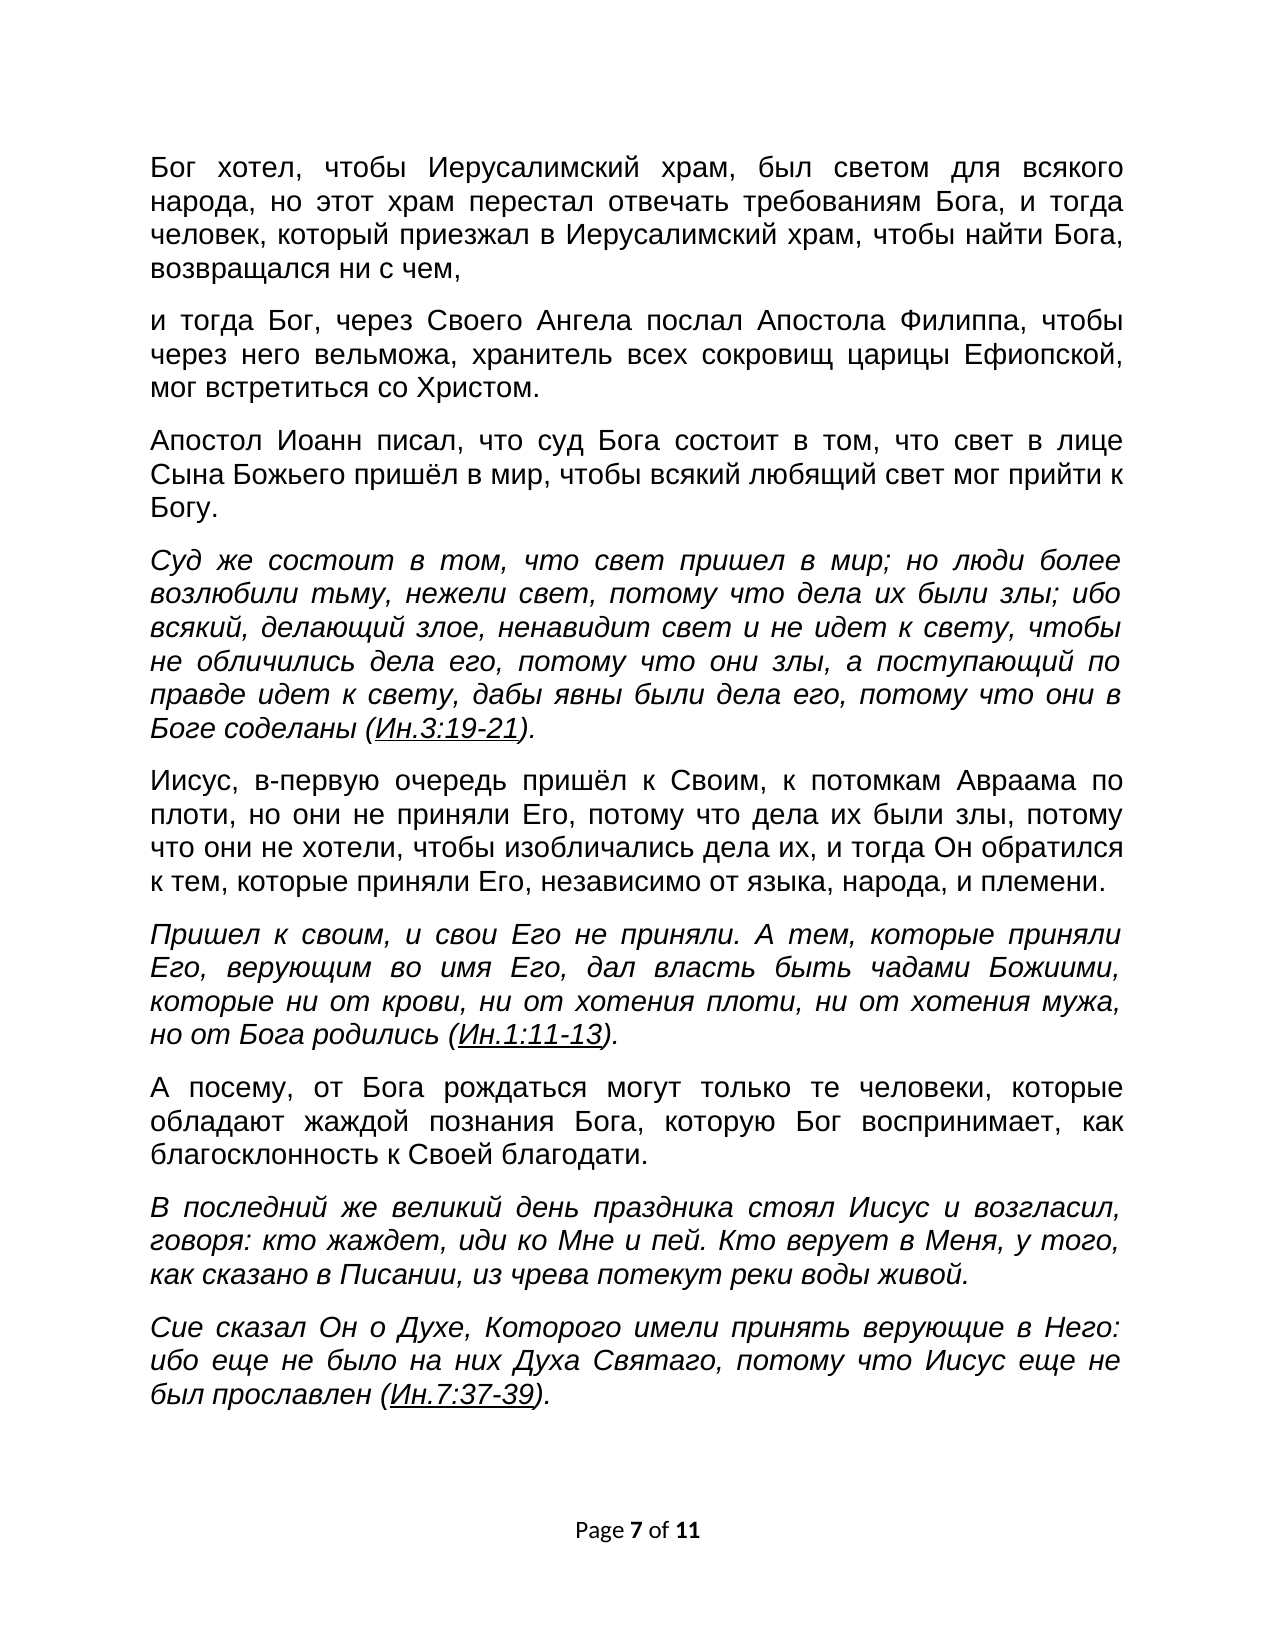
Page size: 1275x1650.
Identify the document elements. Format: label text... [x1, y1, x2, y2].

text В последний же великий день праздника стоял Иисус и возгласил, говоря: кто жаждет, иди ко Мне и пей. Кто верует в Меня, у того, как сказано в Писании, из чрева потекут реки воды живой. [150, 1190, 1125, 1290]
text Суд же состоит в том, что свет пришел в мир; но люди более возлюбили тьму, нежели свет, потому что дела их были злы; ибо всякий, делающий злое, ненавидит свет и не идет к свету, чтобы не обличились дела его, потому что они злы, а поступающий по правде идет к свету, дабы явны были дела его, потому что они в Боге соделаны (Ин.3:19-21). [150, 543, 1125, 744]
text Иисус, в-первую очередь пришёл к Своим, к потомкам Авраама по плоти, но они не приняли Его, потому что дела их были злы, потому что они не хотели, чтобы изобличались дела их, и тогда Он обратился к тем, которые приняли Его, независимо от языка, народа, и племени. [150, 763, 1125, 897]
text и тогда Бог, через Своего Ангела послал Апостола Филиппа, чтобы через него вельможа, хранитель всех сокровищ царицы Ефиопской, мог встретиться со Христом. [150, 303, 1125, 404]
text Апостол Иоанн писал, что суд Бога состоит в том, что свет в лице Сына Божьего пришёл в мир, чтобы всякий любящий свет мог прийти к Богу. [150, 423, 1125, 524]
text А посему, от Бога рождаться могут только те человеки, которые обладают жаждой познания Бога, которую Бог воспринимает, как благосклонность к Своей благодати. [150, 1070, 1125, 1171]
text Сие сказал Он о Духе, Которого имели принять верующие в Него: ибо еще не было на них Духа Святаго, потому что Иисус еще не был прославлен (Ин.7:37-39). [150, 1309, 1125, 1410]
text Пришел к своим, и свои Его не приняли. А тем, которые приняли Его, верующим во имя Его, дал власть быть чадами Божиими, которые ни от крови, ни от хотения плоти, ни от хотения мужа, но от Бога родились (Ин.1:11-13). [150, 917, 1125, 1051]
text Бог хотел, чтобы Иерусалимский храм, был светом для всякого народа, но этот храм перестал отвечать требованиям Бога, и тогда человек, который приезжал в Иерусалимский храм, чтобы найти Бога, возвращался ни с чем, [150, 150, 1125, 284]
